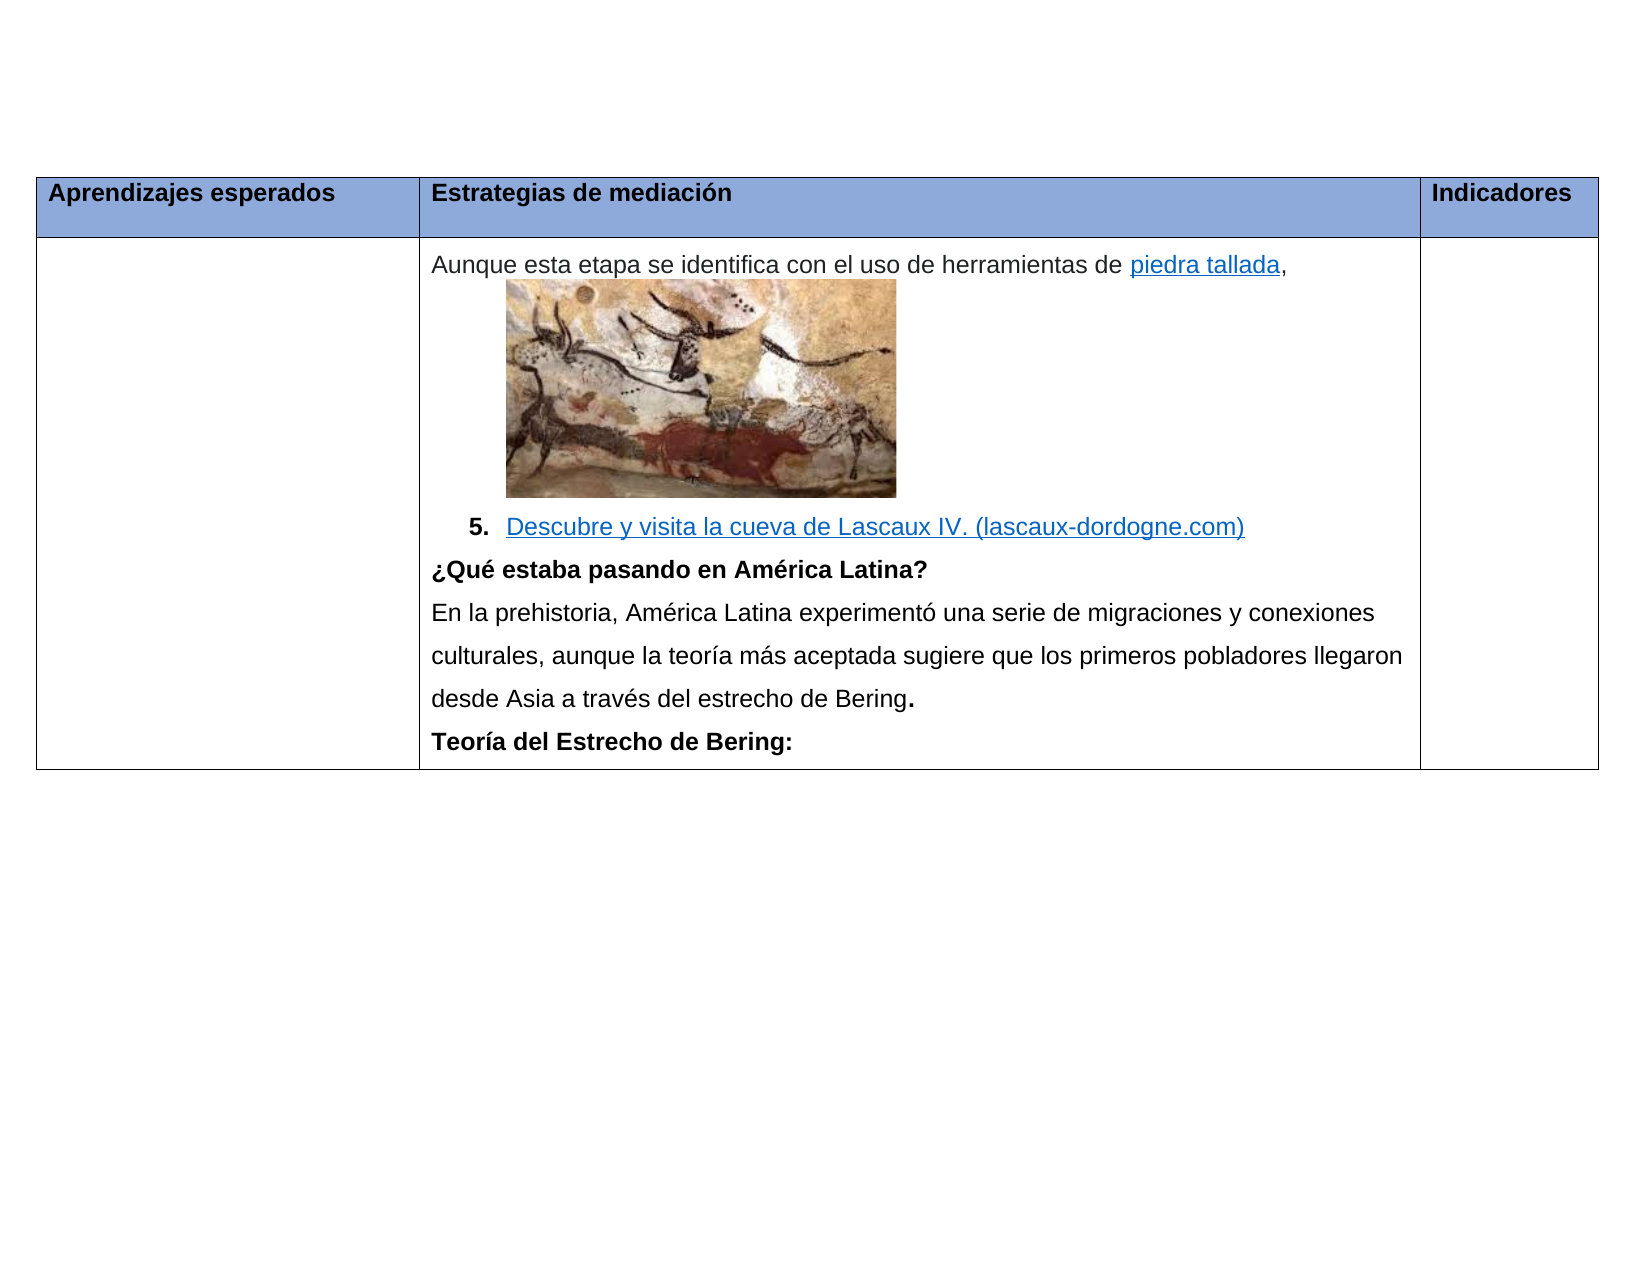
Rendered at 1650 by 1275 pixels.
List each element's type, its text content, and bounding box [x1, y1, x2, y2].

picture [506, 279, 897, 498]
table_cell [420, 238, 1420, 769]
table_header Aprendizajes esperados [37, 178, 419, 237]
table_cell [37, 238, 419, 769]
table_header Estrategias de mediación [420, 178, 1420, 237]
table_header Indicadores [1421, 178, 1598, 237]
table_cell [1421, 238, 1598, 769]
